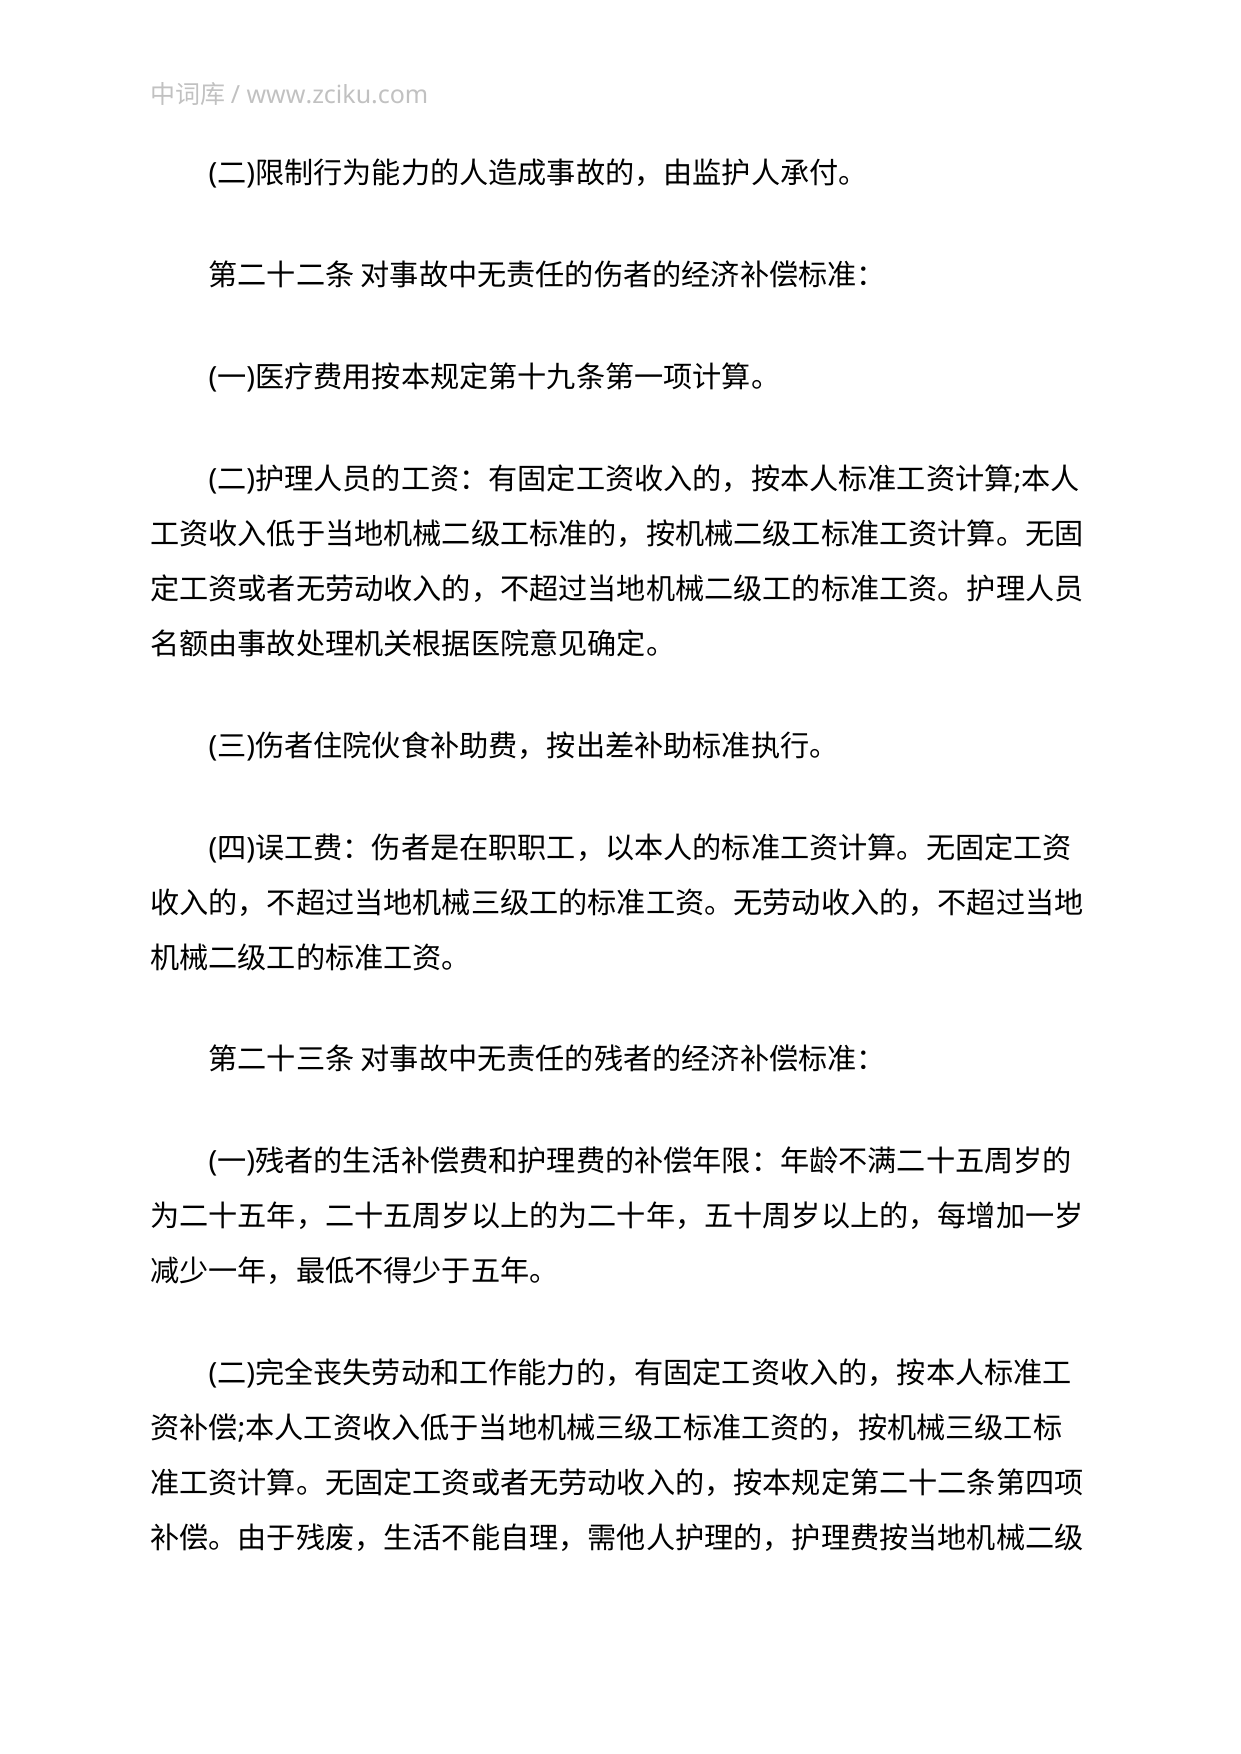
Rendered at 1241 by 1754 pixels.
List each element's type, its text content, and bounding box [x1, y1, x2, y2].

text 第二十二条 对事故中无责任的伤者的经济补偿标准： [150, 252, 1090, 294]
text (四)误工费：伤者是在职职工，以本人的标准工资计算。无固定工资收入的，不超过当地机械三级工的标准工资。无劳动收入的，不超过当地机械二级工的标准工资。 [150, 824, 1090, 976]
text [150, 1349, 1090, 1557]
text 第二十三条 对事故中无责任的残者的经济补偿标准： [150, 1036, 1090, 1078]
text (二)护理人员的工资：有固定工资收入的，按本人标准工资计算;本人工资收入低于当地机械二级工标准的，按机械二级工标准工资计算。无固定工资或者无劳动收入的，不超过当地机械二级工的标准工资。护理人员名额由事故处理机关根据医院意见确定。 [150, 456, 1090, 663]
text (一)医疗费用按本规定第十九条第一项计算。 [150, 354, 1090, 396]
text (二)限制行为能力的人造成事故的，由监护人承付。 [150, 150, 1090, 192]
text (三)伤者住院伙食补助费，按出差补助标准执行。 [150, 722, 1090, 765]
text (一)残者的生活补偿费和护理费的补偿年限：年龄不满二十五周岁的为二十五年，二十五周岁以上的为二十年，五十周岁以上的，每增加一岁减少一年，最低不得少于五年。 [150, 1138, 1090, 1290]
